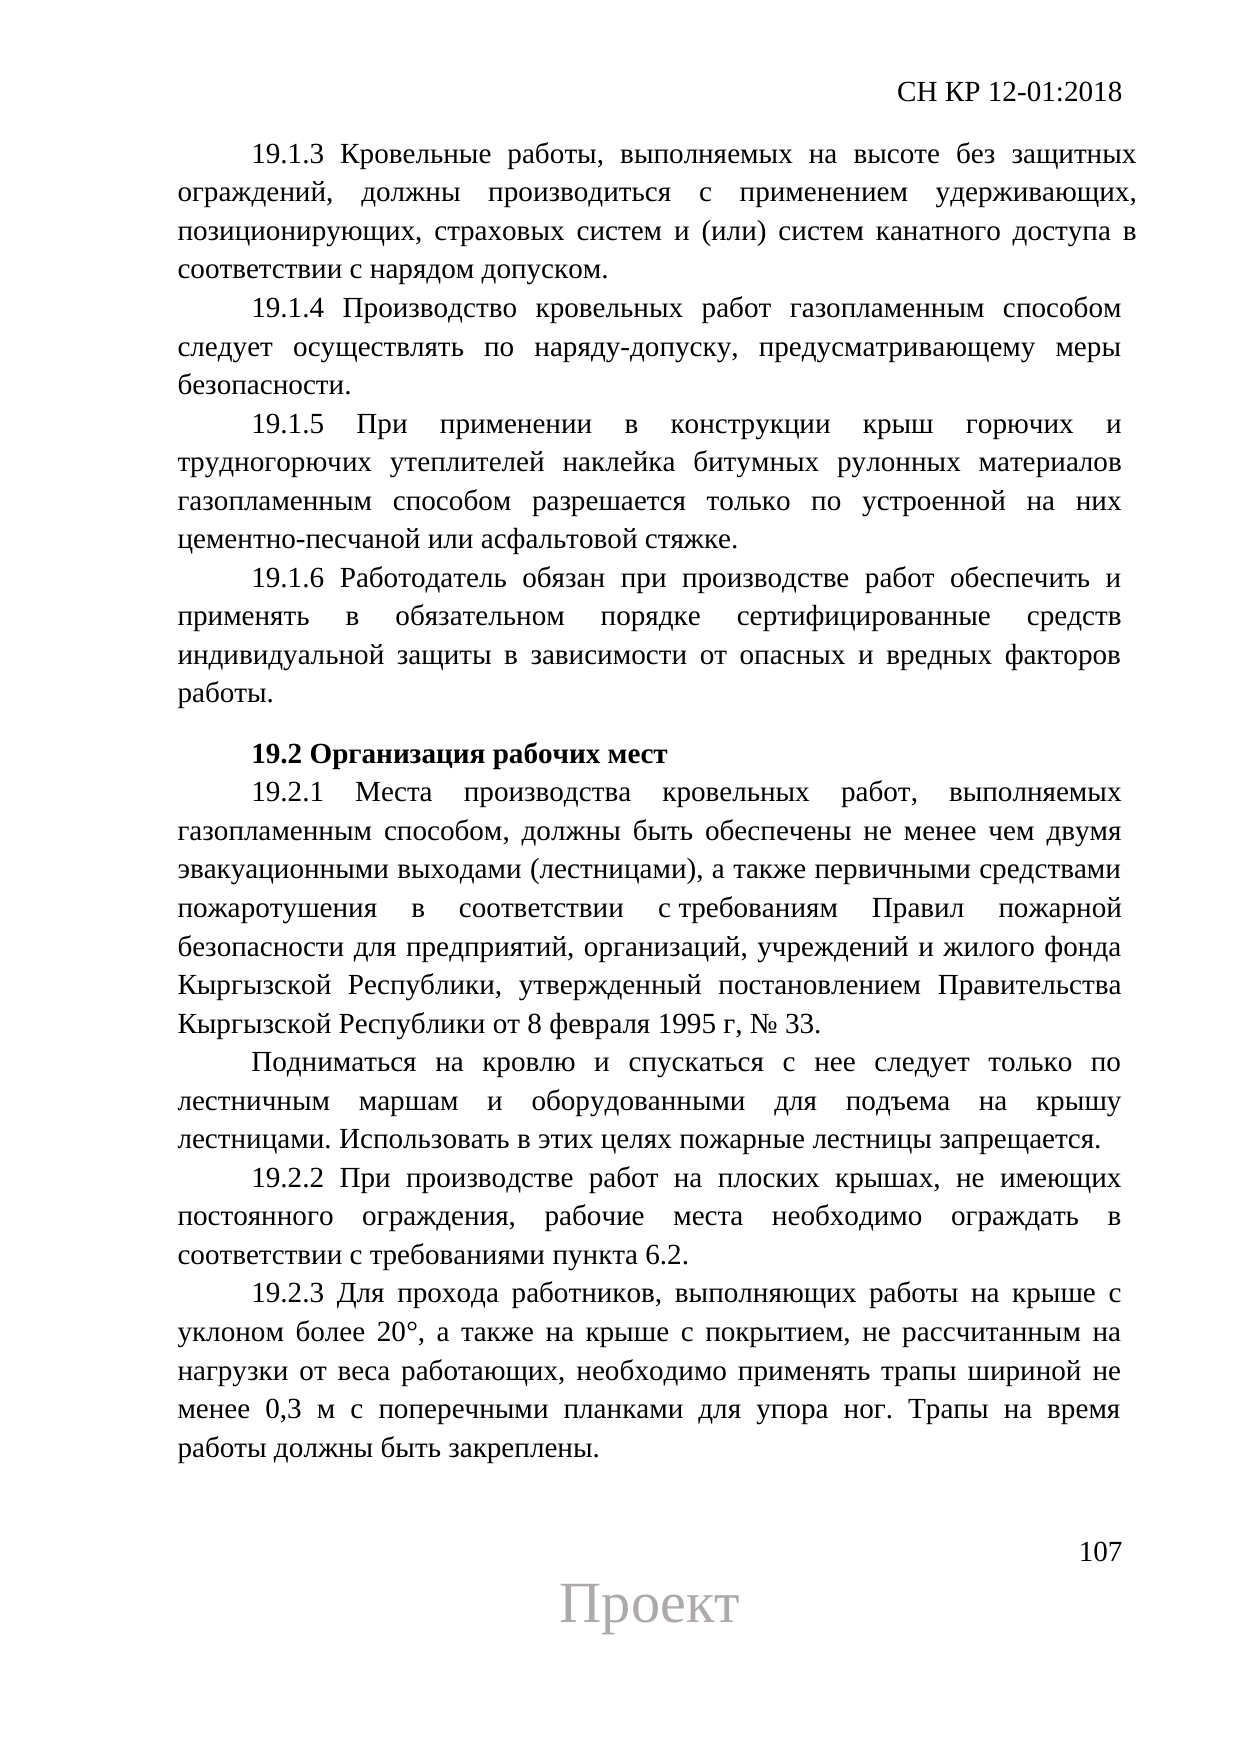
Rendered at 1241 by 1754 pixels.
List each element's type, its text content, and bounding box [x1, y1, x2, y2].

text 19.2.3 Для прохода работников, выполняющих работы на крыше с уклоном более 20°, а также на крыше с покрытием, не рассчитанным на нагрузки от веса работающих, необходимо применять трапы шириной не менее 0,3 м с поперечными планками для упора ног. Трапы на время работы должны быть закреплены. [177, 1276, 1122, 1463]
text 19.2.1 Места производства кровельных работ, выполняемых газопламенным способом, должны быть обеспечены не менее чем двумя эвакуационными выходами (лестницами), а также первичными средствами пожаротушения в соответствии с требованиям Правил пожарной безопасности для предприятий, организаций, учреждений и жилого фонда Кыргызской Республики, утвержденный постановлением Правительства Кыргызской Республики от 8 февраля 1995 г, № 33. [177, 774, 1122, 1039]
text 19.1.6 Работодатель обязан при производстве работ обеспечить и применять в обязательном порядке сертифицированные средств индивидуальной защиты в зависимости от опасных и вредных факторов работы. [177, 560, 1122, 709]
text 19.1.5 При применении в конструкции крыш горючих и трудногорючих утеплителей наклейка битумных рулонных материалов газопламенным способом разрешается только по устроенной на них цементно-песчаной или асфальтовой стяжке. [177, 406, 1122, 555]
text Подниматься на кровлю и спускаться с нее следует только по лестничным маршам и оборудованными для подъема на крышу лестницами. Использовать в этих целях пожарные лестницы запрещается. [177, 1044, 1122, 1155]
text 19.2 Организация рабочих мест [177, 736, 1122, 769]
text 19.1.3 Кровельные работы, выполняемых на высоте без защитных ограждений, должны производиться с применением удерживающих, позиционирующих, страховых систем и (или) систем канатного доступа в соответствии с нарядом допуском. [177, 136, 1138, 285]
text 19.1.4 Производство кровельных работ газопламенным способом следует осуществлять по наряду-допуску, предусматривающему меры безопасности. [177, 290, 1122, 401]
text 19.2.2 При производстве работ на плоских крышах, не имеющих постоянного ограждения, рабочие места необходимо ограждать в соответствии с требованиями пункта 6.2. [177, 1160, 1122, 1271]
